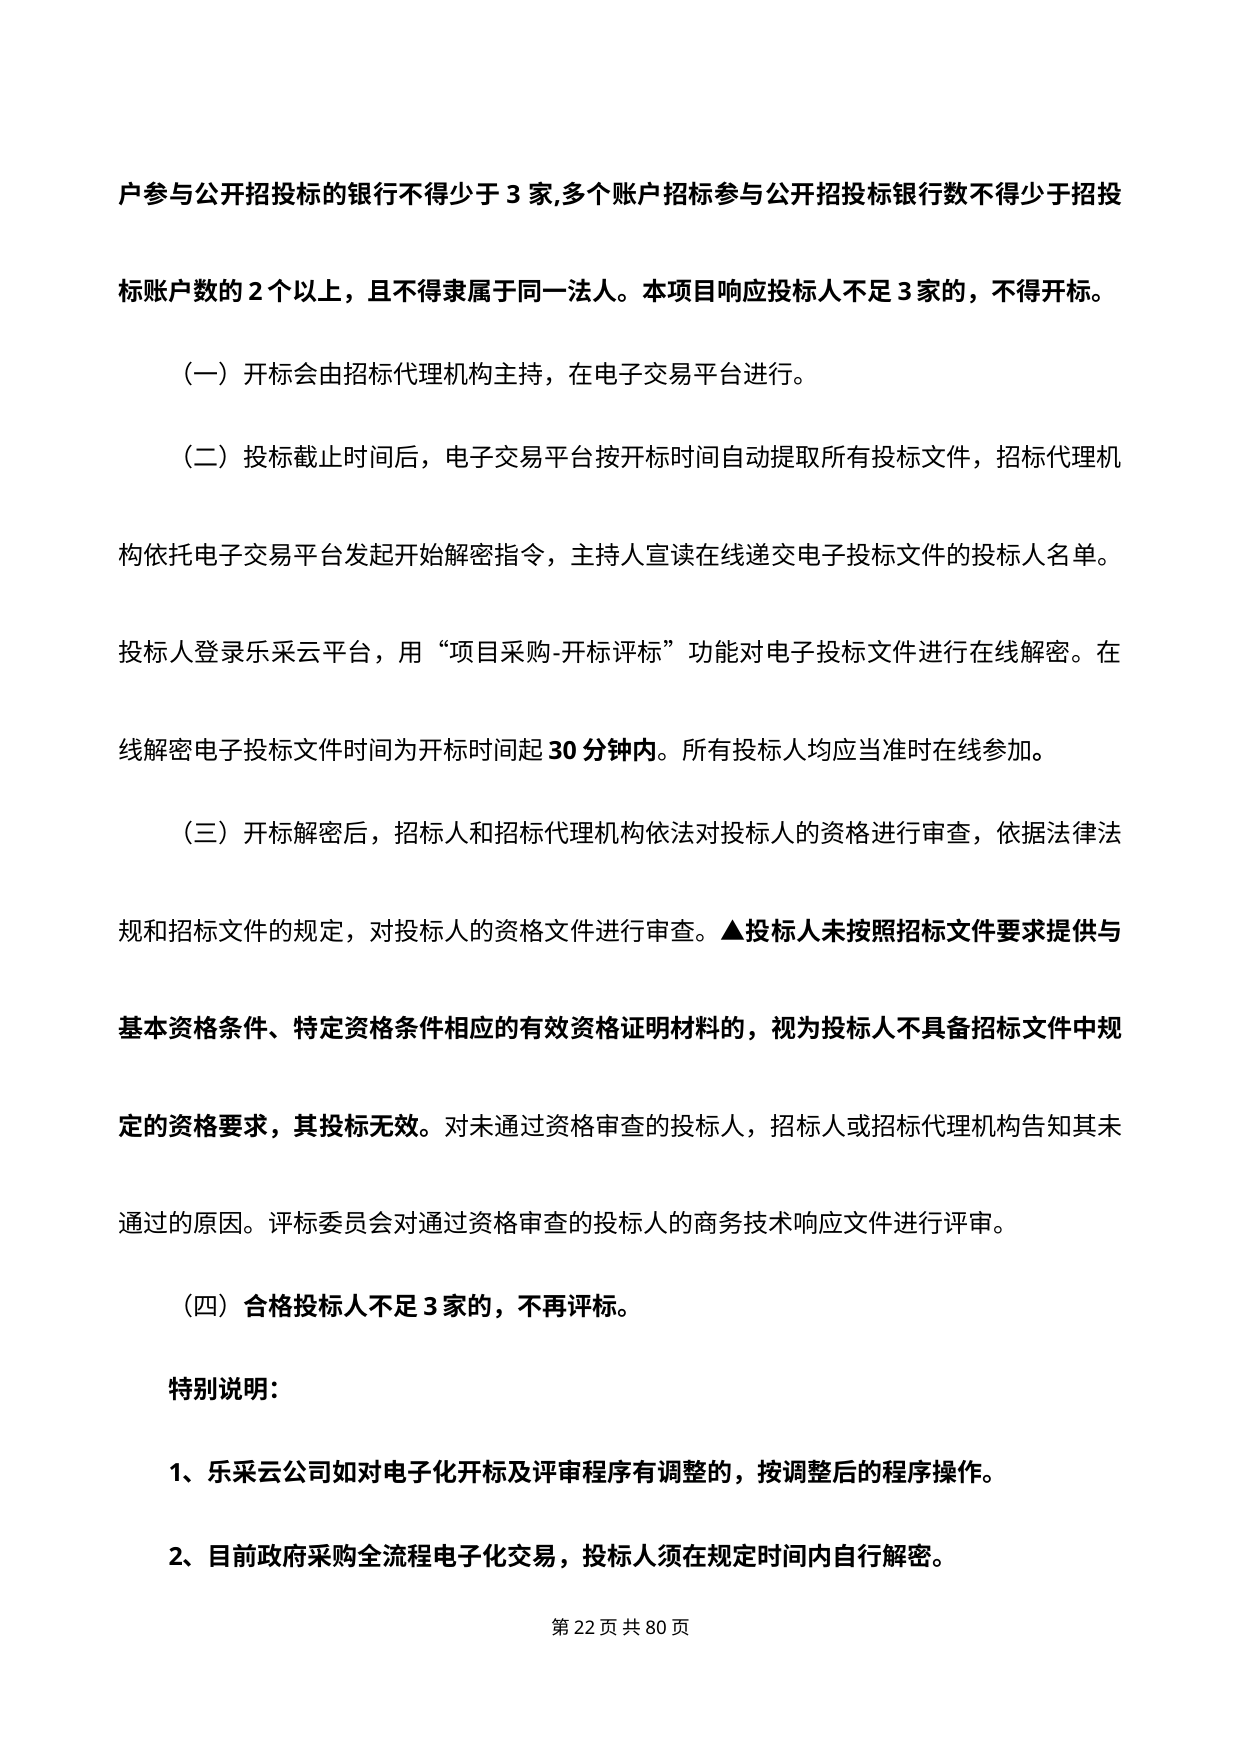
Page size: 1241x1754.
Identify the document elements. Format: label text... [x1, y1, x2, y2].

text （二）投标截止时间后，电子交易平台按开标时间自动提取所有投标文件，招标代理机构依托电子交易平台发起开始解密指令，主持人宣读在线递交电子投标文件的投标人名单。投标人登录乐采云平台，用“项目采购-开标评标”功能对电子投标文件进行在线解密。在线解密电子投标文件时间为开标时间起30分钟内。所有投标人均应当准时在线参加。 [118, 423, 1122, 781]
text 1、乐采云公司如对电子化开标及评审程序有调整的，按调整后的程序操作。 [118, 1438, 1122, 1503]
text 2、目前政府采购全流程电子化交易，投标人须在规定时间内自行解密。 [118, 1522, 1122, 1587]
text 特别说明： [118, 1355, 1122, 1420]
text （一）开标会由招标代理机构主持，在电子交易平台进行。 [118, 340, 1122, 405]
text （四）合格投标人不足3家的，不再评标。 [118, 1272, 1122, 1337]
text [118, 160, 1122, 322]
text （三）开标解密后，招标人和招标代理机构依法对投标人的资格进行审查，依据法律法规和招标文件的规定，对投标人的资格文件进行审查。▲投标人未按照招标文件要求提供与基本资格条件、特定资格条件相应的有效资格证明材料的，视为投标人不具备招标文件中规定的资格要求，其投标无效。对未通过资格审查的投标人，招标人或招标代理机构告知其未通过的原因。评标委员会对通过资格审查的投标人的商务技术响应文件进行评审。 [118, 799, 1122, 1254]
